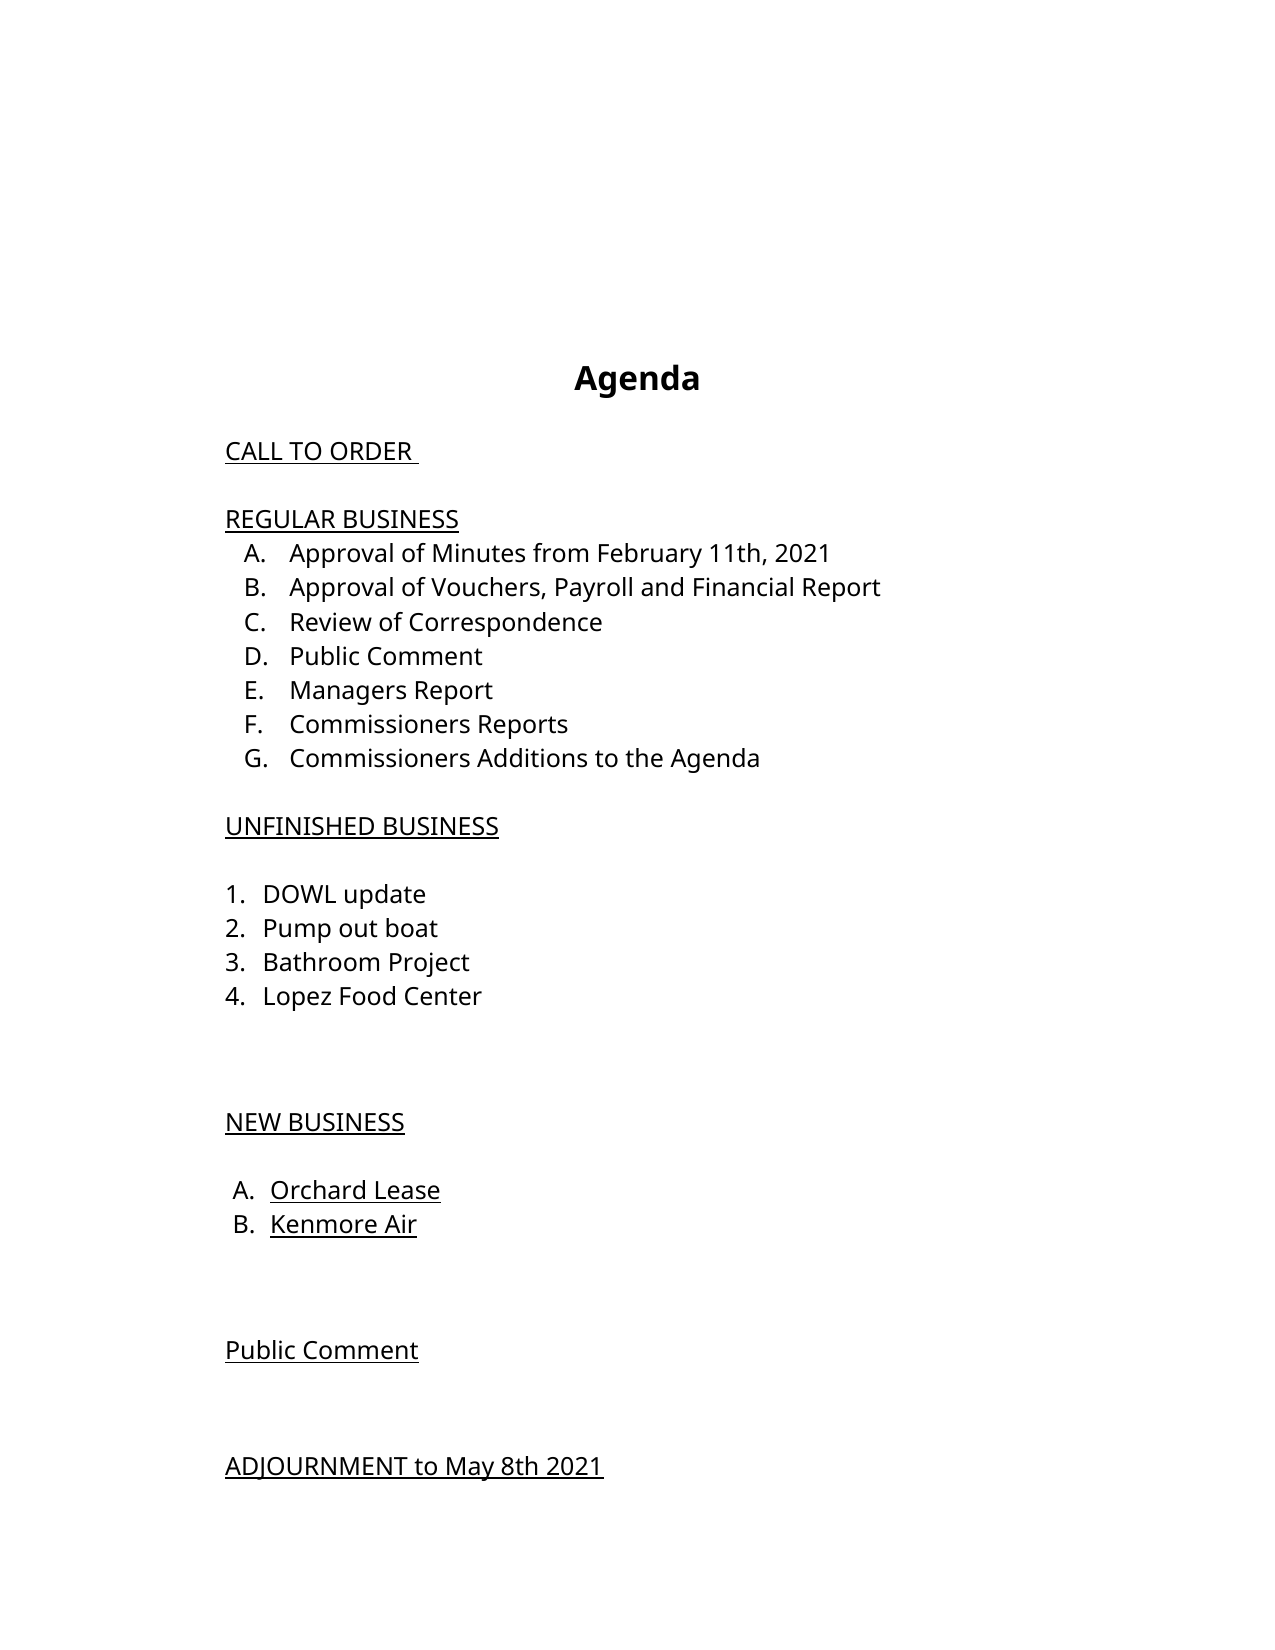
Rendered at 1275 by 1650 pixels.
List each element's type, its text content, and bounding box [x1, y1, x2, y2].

text Agenda [150, 354, 1125, 400]
text ADJOURNMENT to May 8th 2021 [150, 1448, 1125, 1482]
text NEW BUSINESS [150, 1105, 1125, 1139]
list Pump out boat [225, 911, 1125, 945]
list Orchard Lease [232, 1173, 1125, 1207]
list Bathroom Project [225, 945, 1125, 979]
text UNFINISHED BUSINESS [150, 808, 1125, 843]
list Approval of Vouchers, Payroll and Financial Report [244, 570, 1125, 604]
text Public Comment [150, 1333, 1125, 1367]
list Public Comment [244, 638, 1125, 672]
list Kenmore Air [232, 1207, 1125, 1241]
text CALL TO ORDER [225, 434, 1125, 468]
list Commissioners Reports [244, 706, 1125, 740]
list Lopez Food Center [225, 979, 1125, 1013]
list DOWL update [225, 877, 1125, 911]
text REGULAR BUSINESS [150, 502, 1125, 536]
list Commissioners Additions to the Agenda [244, 740, 1125, 774]
list Approval of Minutes from February 11th, 2021 [244, 536, 1125, 570]
list Review of Correspondence [244, 604, 1125, 638]
list Managers Report [244, 672, 1125, 706]
